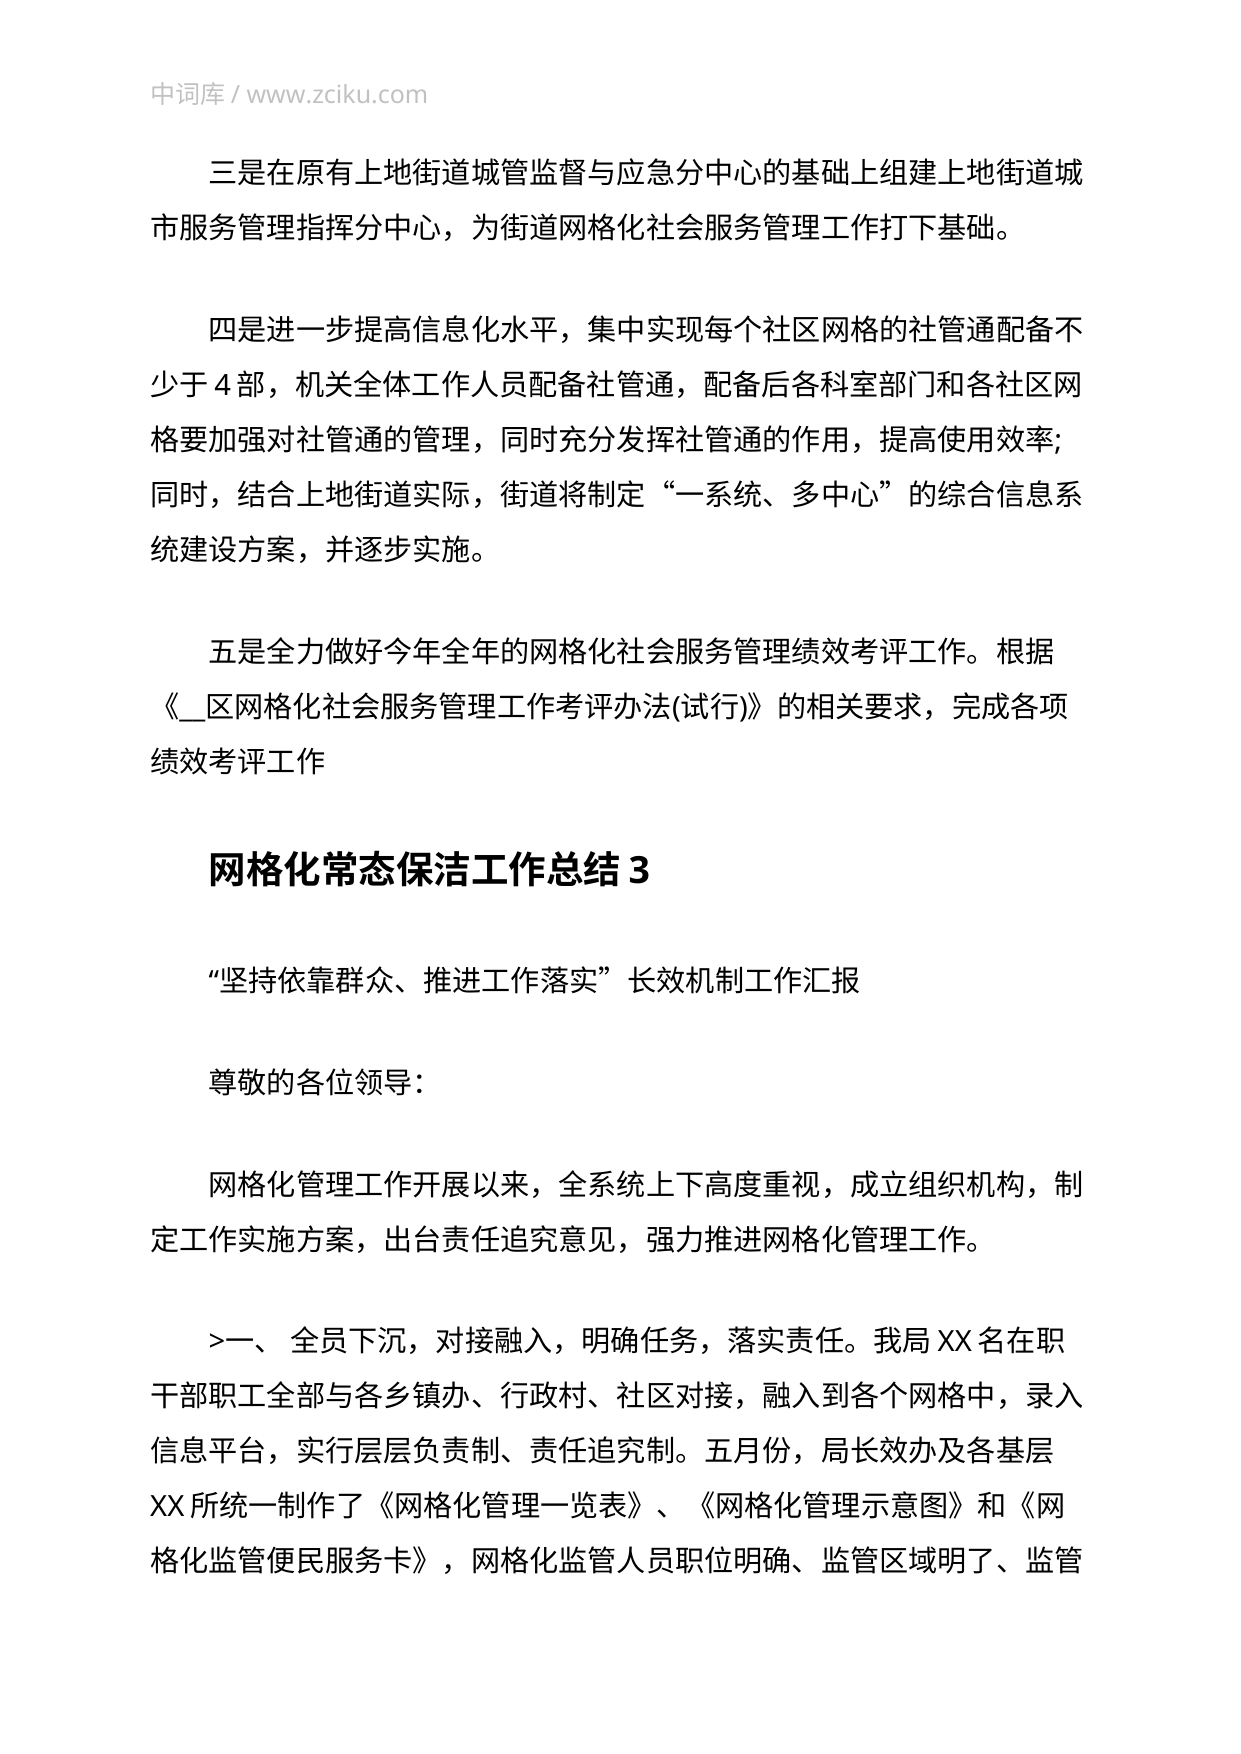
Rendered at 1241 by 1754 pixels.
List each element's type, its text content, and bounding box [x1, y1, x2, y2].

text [150, 1318, 1090, 1580]
text 网格化常态保洁工作总结3 [150, 840, 1090, 894]
text “坚持依靠群众、推进工作落实”长效机制工作汇报 [150, 957, 1090, 1000]
text 四是进一步提高信息化水平，集中实现每个社区网格的社管通配备不少于4部，机关全体工作人员配备社管通，配备后各科室部门和各社区网格要加强对社管通的管理，同时充分发挥社管通的作用，提高使用效率;同时，结合上地街道实际，街道将制定“一系统、多中心”的综合信息系统建设方案，并逐步实施。 [150, 307, 1090, 569]
text 网格化管理工作开展以来，全系统上下高度重视，成立组织机构，制定工作实施方案，出台责任追究意见，强力推进网格化管理工作。 [150, 1161, 1090, 1258]
text 尊敬的各位领导： [150, 1059, 1090, 1102]
text 五是全力做好今年全年的网格化社会服务管理绩效考评工作。根据《__区网格化社会服务管理工作考评办法(试行)》的相关要求，完成各项绩效考评工作 [150, 628, 1090, 780]
text 三是在原有上地街道城管监督与应急分中心的基础上组建上地街道城市服务管理指挥分中心，为街道网格化社会服务管理工作打下基础。 [150, 150, 1090, 247]
